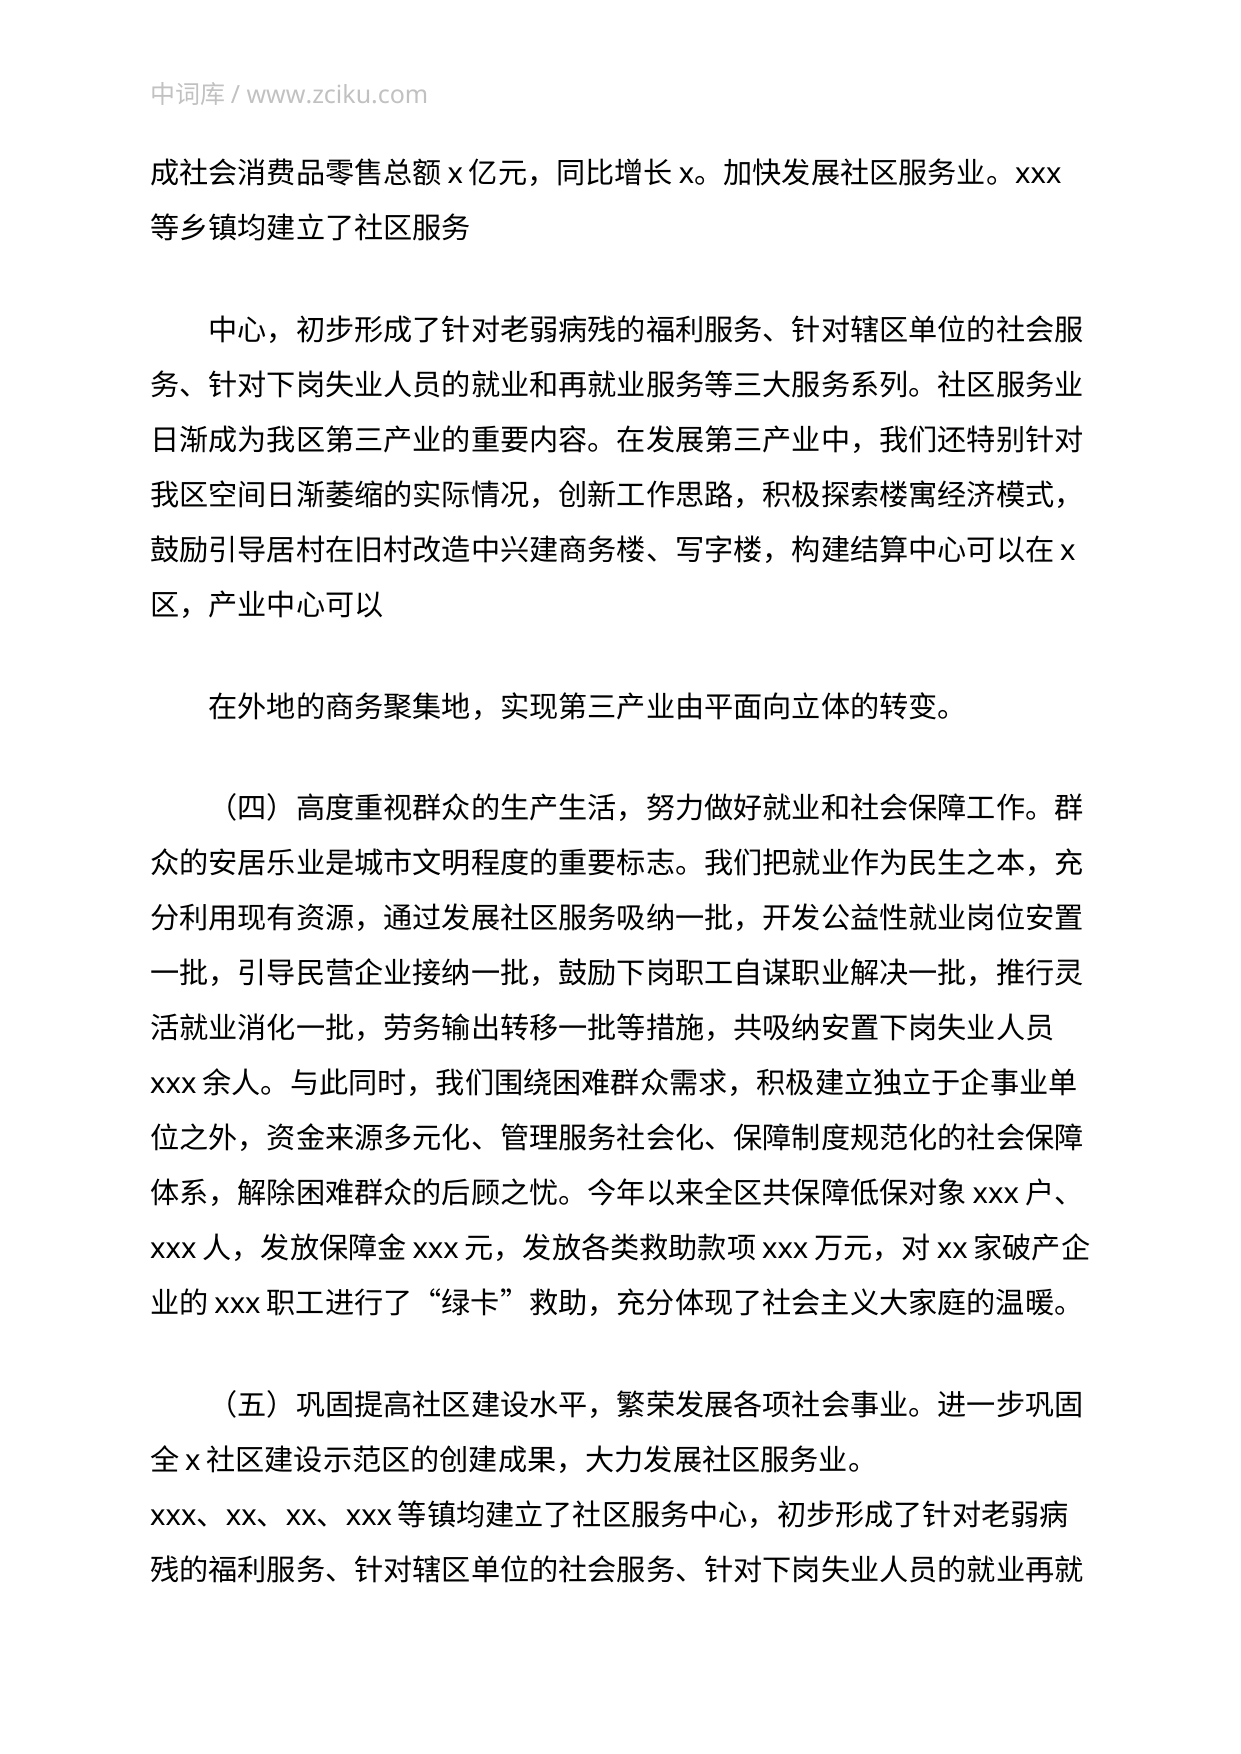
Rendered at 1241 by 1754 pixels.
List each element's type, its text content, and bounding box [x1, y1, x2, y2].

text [150, 1381, 1090, 1588]
text 在外地的商务聚集地，实现第三产业由平面向立体的转变。 [150, 683, 1090, 725]
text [150, 150, 1090, 247]
text 中心，初步形成了针对老弱病残的福利服务、针对辖区单位的社会服务、针对下岗失业人员的就业和再就业服务等三大服务系列。社区服务业日渐成为我区第三产业的重要内容。在发展第三产业中，我们还特别针对我区空间日渐萎缩的实际情况，创新工作思路，积极探索楼寓经济模式，鼓励引导居村在旧村改造中兴建商务楼、写字楼，构建结算中心可以在x区，产业中心可以 [150, 307, 1090, 624]
text （四）高度重视群众的生产生活，努力做好就业和社会保障工作。群众的安居乐业是城市文明程度的重要标志。我们把就业作为民生之本，充分利用现有资源，通过发展社区服务吸纳一批，开发公益性就业岗位安置一批，引导民营企业接纳一批，鼓励下岗职工自谋职业解决一批，推行灵活就业消化一批，劳务输出转移一批等措施，共吸纳安置下岗失业人员xxx余人。与此同时，我们围绕困难群众需求，积极建立独立于企事业单位之外，资金来源多元化、管理服务社会化、保障制度规范化的社会保障体系，解除困难群众的后顾之忧。今年以来全区共保障低保对象xxx户、xxx人，发放保障金xxx元，发放各类救助款项xxx万元，对xx家破产企业的xxx职工进行了“绿卡”救助，充分体现了社会主义大家庭的温暖。 [150, 785, 1090, 1322]
